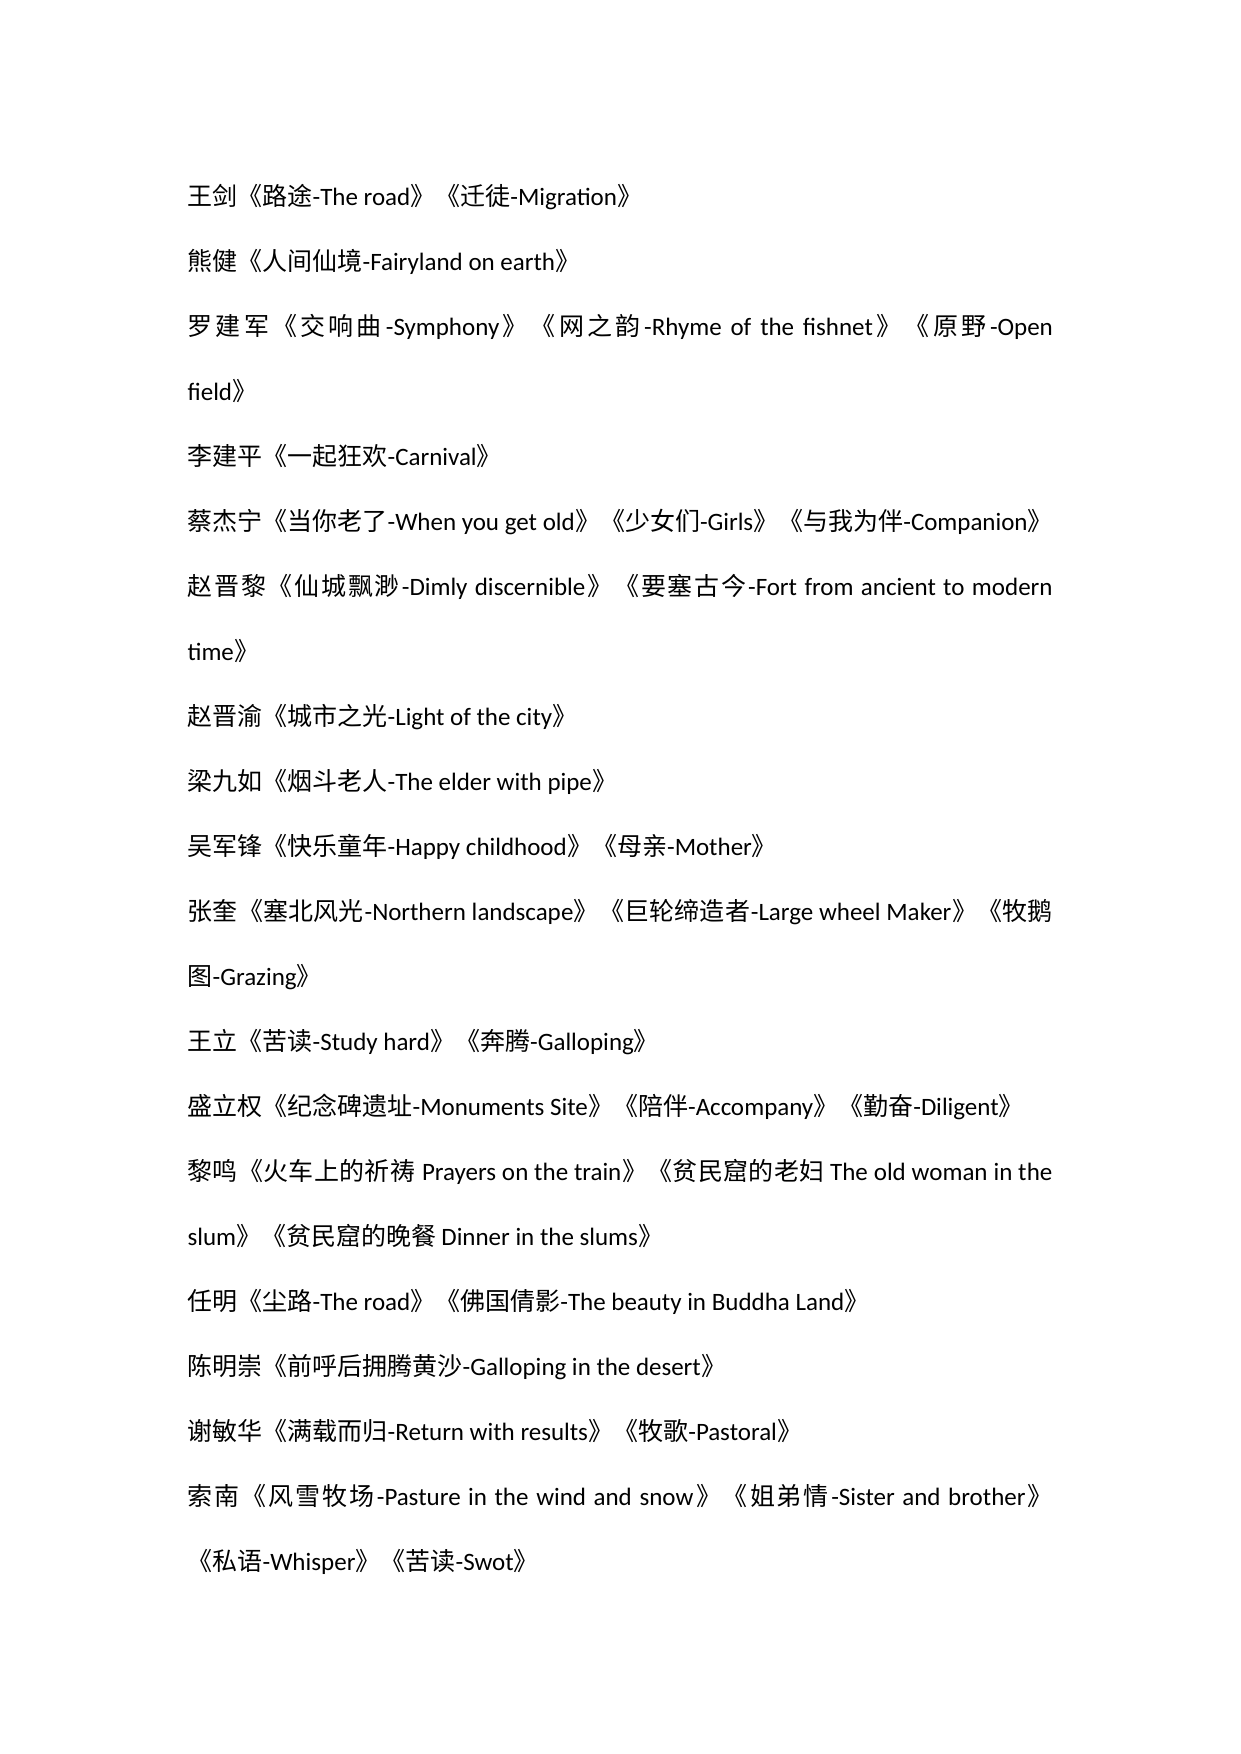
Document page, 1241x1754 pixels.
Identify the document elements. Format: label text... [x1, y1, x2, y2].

text 谢敏华《满载而归-Return with results》《牧歌-Pastoral》 [187, 1397, 1053, 1462]
text 吴军锋《快乐童年-Happy childhood》《母亲-Mother》 [187, 812, 1053, 877]
text 陈明崇《前呼后拥腾黄沙-Galloping in the desert》 [187, 1332, 1053, 1397]
text 蔡杰宁《当你老了-When you get old》《少女们-Girls》《与我为伴-Companion》 [187, 487, 1053, 552]
text 任明《尘路-The road》《佛国倩影-The beauty in Buddha Land》 [187, 1267, 1053, 1332]
text 王立《苦读-Study hard》《奔腾-Galloping》 [187, 1007, 1053, 1072]
text 赵晋黎《仙城飘渺-Dimly discernible》《要塞古今-Fort from ancient to modern time》 [187, 552, 1053, 682]
text 张奎《塞北风光-Northern landscape》《巨轮缔造者-Large wheel Maker》《牧鹅图-Grazing》 [187, 877, 1053, 1007]
text 罗建军《交响曲-Symphony》《网之韵-Rhyme of the fishnet》《原野-Open field》 [187, 292, 1053, 422]
text 盛立权《纪念碑遗址-Monuments Site》《陪伴-Accompany》《勤奋-Diligent》 [187, 1072, 1053, 1137]
text 熊健《人间仙境-Fairyland on earth》 [187, 227, 1053, 292]
text 梁九如《烟斗老人-The elder with pipe》 [187, 747, 1053, 812]
text 索南《风雪牧场-Pasture in the wind and snow》《姐弟情-Sister and brother》《私语-Whisper》《苦读-Swot》 [187, 1462, 1053, 1592]
text 黎鸣《火车上的祈祷 Prayers on the train》《贫民窟的老妇The old woman in the slum》《贫民窟的晚餐Dinner in the slums》 [187, 1137, 1053, 1267]
text 王剑《路途-The road》《迁徒-Migration》 [187, 162, 1053, 227]
text 赵晋渝《城市之光-Light of the city》 [187, 682, 1053, 747]
text 李建平《一起狂欢-Carnival》 [187, 422, 1053, 487]
